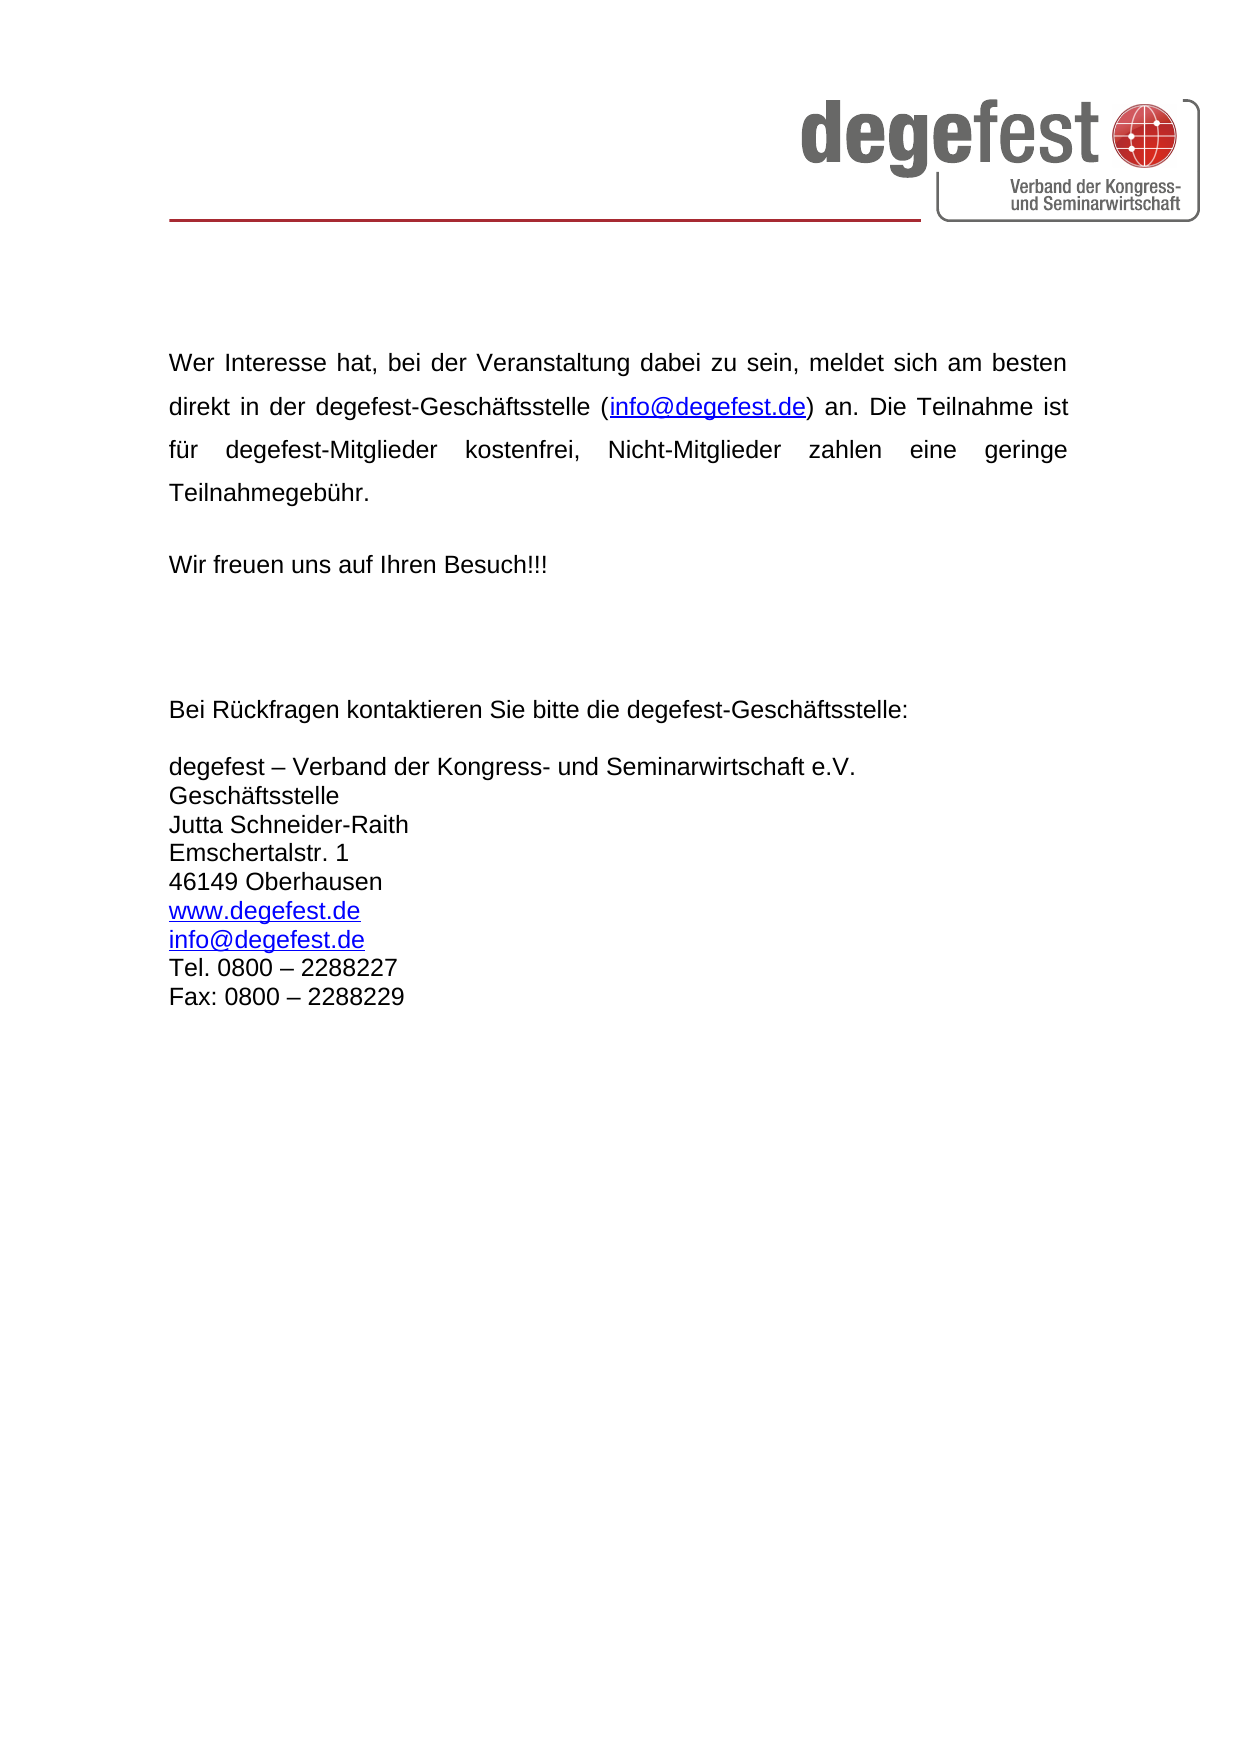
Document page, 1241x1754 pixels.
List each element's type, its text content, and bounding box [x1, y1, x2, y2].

text www.degefest.de [169, 896, 1069, 924]
text Fax: 0800 – 2288229 [169, 982, 1069, 1011]
text Emschertalstr. 1 [169, 838, 1069, 867]
text Tel. 0800 – 2288227 [169, 953, 1069, 982]
text degefest – Verband der Kongress- und Seminarwirtschaft e.V. [169, 752, 1069, 781]
text info@degefest.de [169, 924, 1069, 953]
text Wer Interesse hat, bei der Veranstaltung dabei zu sein, meldet sich am besten direkt in der degefest-Geschäftsstelle (info@degefest.de) an. Die Teilnahme ist für degefest-Mitglieder kostenfrei, Nicht-Mitglieder zahlen eine geringe Teilnahmegebühr. [169, 348, 1069, 506]
text Geschäftsstelle [169, 781, 1069, 809]
text Wir freuen uns auf Ihren Besuch!!! [169, 550, 1069, 579]
text 46149 Oberhausen [169, 867, 1069, 896]
text Bei Rückfragen kontaktieren Sie bitte die degefest-Geschäftsstelle: [169, 694, 1069, 723]
text Jutta Schneider-Raith [169, 809, 1069, 838]
